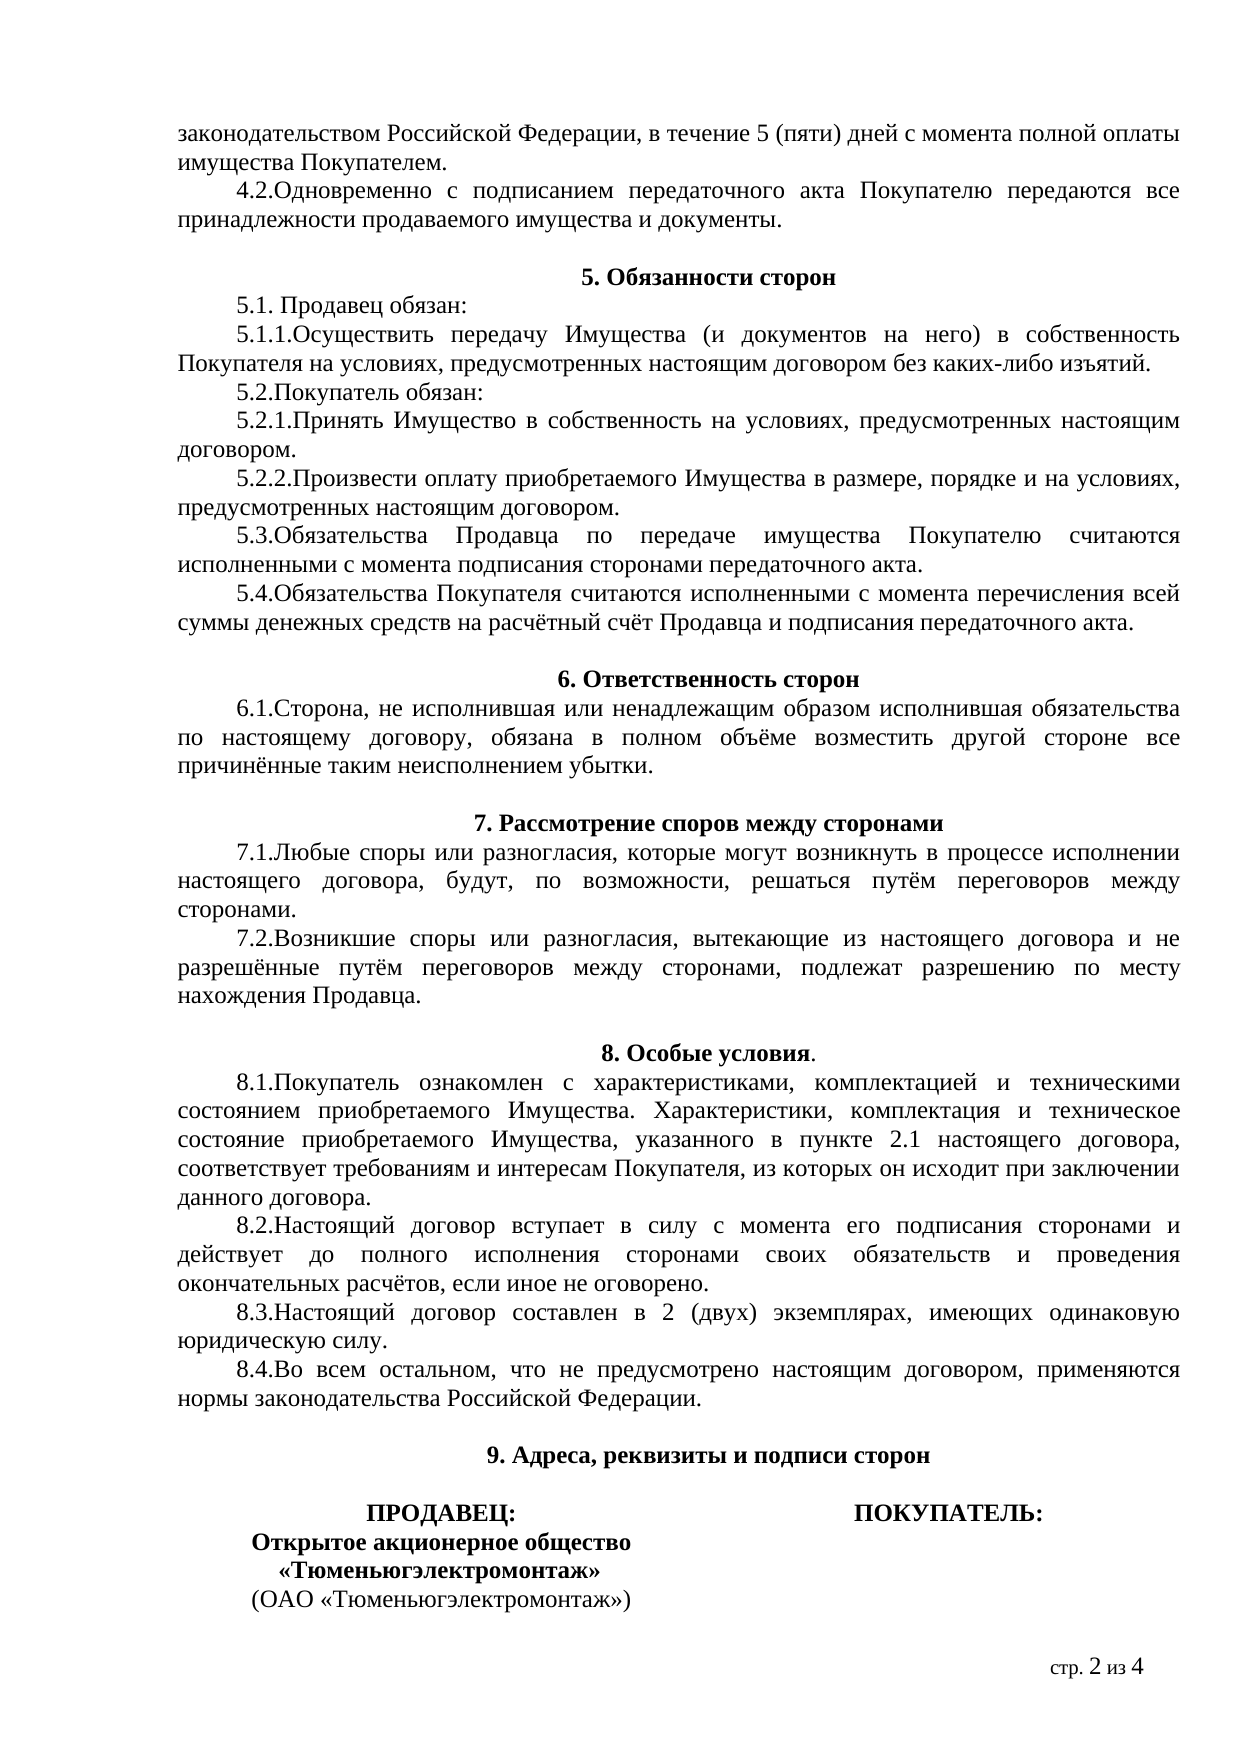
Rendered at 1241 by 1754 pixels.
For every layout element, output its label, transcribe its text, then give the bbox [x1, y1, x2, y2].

text 5.3.Обязательства Продавца по передаче имущества Покупателю считаются исполненными с момента подписания сторонами передаточного акта. [177, 521, 1181, 578]
text 7. Рассмотрение споров между сторонами [177, 808, 1181, 837]
text 9. Адреса, реквизиты и подписи сторон [177, 1441, 1181, 1469]
text 5.4.Обязательства Покупателя считаются исполненными с момента перечисления всей суммы денежных средств на расчётный счёт Продавца и подписания передаточного акта. [177, 578, 1181, 636]
text 8. Особые условия. [177, 1038, 1181, 1067]
table_header ПОКУПАТЕЛЬ: [701, 1498, 1196, 1613]
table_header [177, 1498, 701, 1613]
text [177, 118, 1181, 176]
text 7.1.Любые споры или разногласия, которые могут возникнуть в процессе исполнении настоящего договора, будут, по возможности, решаться путём переговоров между сторонами. [177, 837, 1181, 923]
text 6. Ответственность сторон [177, 664, 1181, 693]
text 7.2.Возникшие споры или разногласия, вытекающие из настоящего договора и не разрешённые путём переговоров между сторонами, подлежат разрешению по месту нахождения Продавца. [177, 923, 1181, 1009]
text 8.4.Во всем остальном, что не предусмотрено настоящим договором, применяются нормы законодательства Российской Федерации. [177, 1354, 1181, 1412]
text 8.3.Настоящий договор составлен в 2 (двух) экземплярах, имеющих одинаковую юридическую силу. [177, 1297, 1181, 1354]
text 5.2.2.Произвести оплату приобретаемого Имущества в размере, порядке и на условиях, предусмотренных настоящим договором. [177, 463, 1181, 521]
text 6.1.Сторона, не исполнившая или ненадлежащим образом исполнившая обязательства по настоящему договору, обязана в полном объёме возместить другой стороне все причинённые таким неисполнением убытки. [177, 693, 1181, 779]
text 4.2.Одновременно с подписанием передаточного акта Покупателю передаются все принадлежности продаваемого имущества и документы. [177, 176, 1181, 233]
text 5. Обязанности сторон [177, 262, 1181, 291]
text 8.2.Настоящий договор вступает в силу с момента его подписания сторонами и действует до полного исполнения сторонами своих обязательств и проведения окончательных расчётов, если иное не оговорено. [177, 1211, 1181, 1297]
text 5.1. Продавец обязан: [177, 291, 1181, 319]
text 5.1.1.Осуществить передачу Имущества (и документов на него) в собственность Покупателя на условиях, предусмотренных настоящим договором без каких-либо изъятий. [177, 319, 1181, 377]
text 5.2.1.Принять Имущество в собственность на условиях, предусмотренных настоящим договором. [177, 406, 1181, 463]
text 8.1.Покупатель ознакомлен с характеристиками, комплектацией и техническими состоянием приобретаемого Имущества. Характеристики, комплектация и техническое состояние приобретаемого Имущества, указанного в пункте 2.1 настоящего договора, соответствует требованиям и интересам Покупателя, из которых он исходит при заключении данного договора. [177, 1067, 1181, 1211]
text 5.2.Покупатель обязан: [177, 377, 1181, 406]
